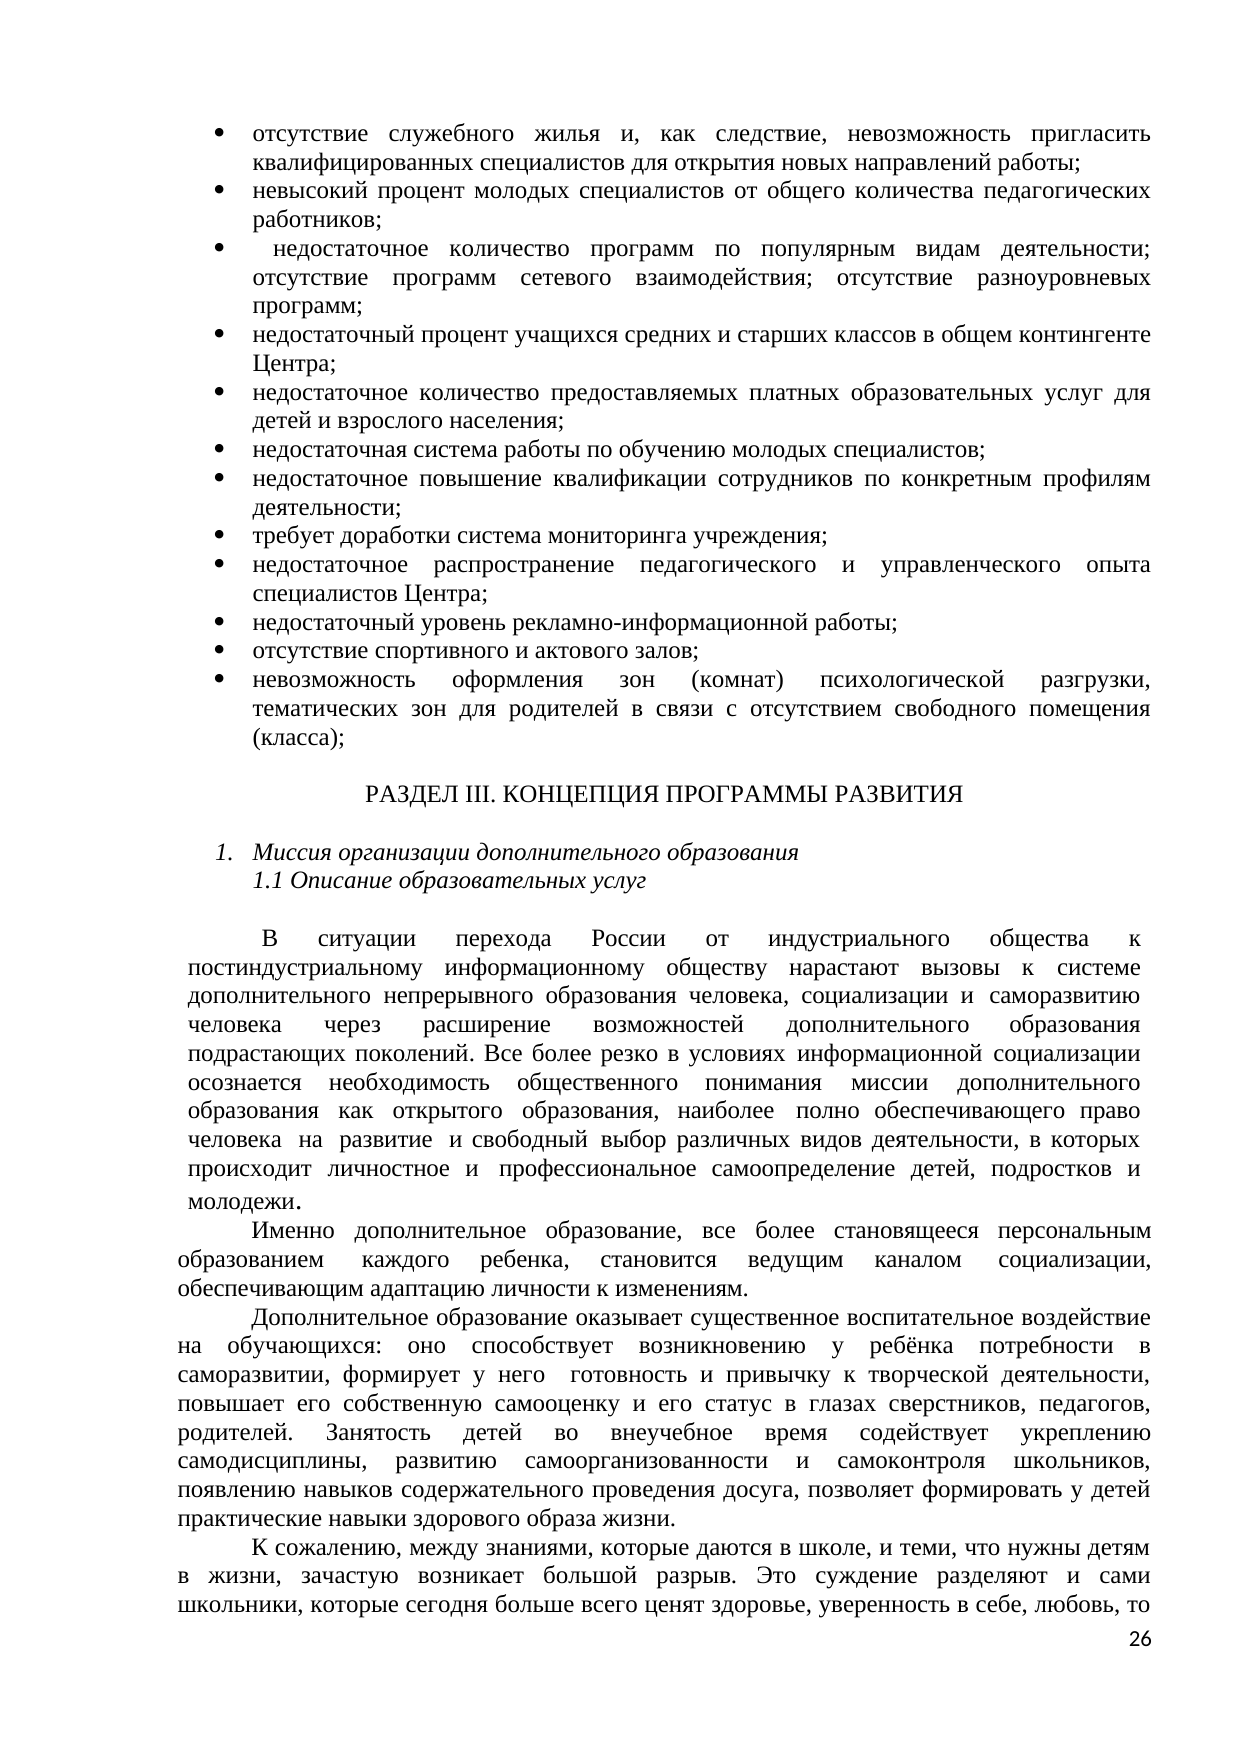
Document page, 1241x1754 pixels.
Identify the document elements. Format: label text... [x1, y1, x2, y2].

list Миссия организации дополнительного образования [215, 837, 1152, 866]
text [177, 1532, 1152, 1618]
text РАЗДЕЛ III. КОНЦЕПЦИЯ ПРОГРАММЫ РАЗВИТИЯ [177, 779, 1152, 808]
list недостаточный уровень рекламно-информационной работы; [215, 607, 1152, 636]
list отсутствие служебного жилья и, как следствие, невозможность пригласить квалифицированных специалистов для открытия новых направлений работы; [215, 118, 1152, 176]
list недостаточное повышение квалификации сотрудников по конкретным профилям деятельности; [215, 463, 1152, 521]
list недостаточное количество предоставляемых платных образовательных услуг для детей и взрослого населения; [215, 377, 1152, 434]
text Именно дополнительное образование, все более становящееся персональным образованием каждого ребенка, становится ведущим каналом социализации, обеспечивающим адаптацию личности к изменениям. [177, 1215, 1152, 1302]
list недостаточное количество программ по популярным видам деятельности; отсутствие программ сетевого взаимодействия; отсутствие разноуровневых программ; [215, 233, 1152, 319]
list недостаточное распространение педагогического и управленческого опыта специалистов Центра; [215, 549, 1152, 607]
text Дополнительное образование оказывает существенное воспитательное воздействие на обучающихся: оно способствует возникновению у ребёнка потребности в саморазвитии, формирует у него готовность и привычку к творческой деятельности, повышает его собственную самооценку и его статус в глазах сверстников, педагогов, родителей. Занятость детей во внеучебное время содействует укреплению самодисциплины, развитию самоорганизованности и самоконтроля школьников, появлению навыков содержательного проведения досуга, позволяет формировать у детей практические навыки здорового образа жизни. [177, 1302, 1152, 1532]
list требует доработки система мониторинга учреждения; [215, 521, 1152, 549]
list отсутствие спортивного и актового залов; [215, 636, 1152, 664]
text В ситуации перехода России от индустриального общества к постиндустриальному информационному обществу нарастают вызовы к системе дополнительного непрерывного образования человека, социализации и саморазвитию человека через расширение возможностей дополнительного образования подрастающих поколений. Все более резко в условиях информационной социализации осознается необходимость общественного понимания миссии дополнительного образования как открытого образования, наиболее полно обеспечивающего право человека на развитие и свободный выбор различных видов деятельности, в которых происходит личностное и профессиональное самоопределение детей, подростков и молодежи. [188, 923, 1141, 1215]
list невозможность оформления зон (комнат) психологической разгрузки, тематических зон для родителей в связи с отсутствием свободного помещения (класса); [215, 664, 1152, 751]
list недостаточный процент учащихся средних и старших классов в общем контингенте Центра; [215, 319, 1152, 377]
list Описание образовательных услуг [252, 866, 1152, 894]
list невысокий процент молодых специалистов от общего количества педагогических работников; [215, 176, 1152, 233]
list недостаточная система работы по обучению молодых специалистов; [215, 434, 1152, 463]
